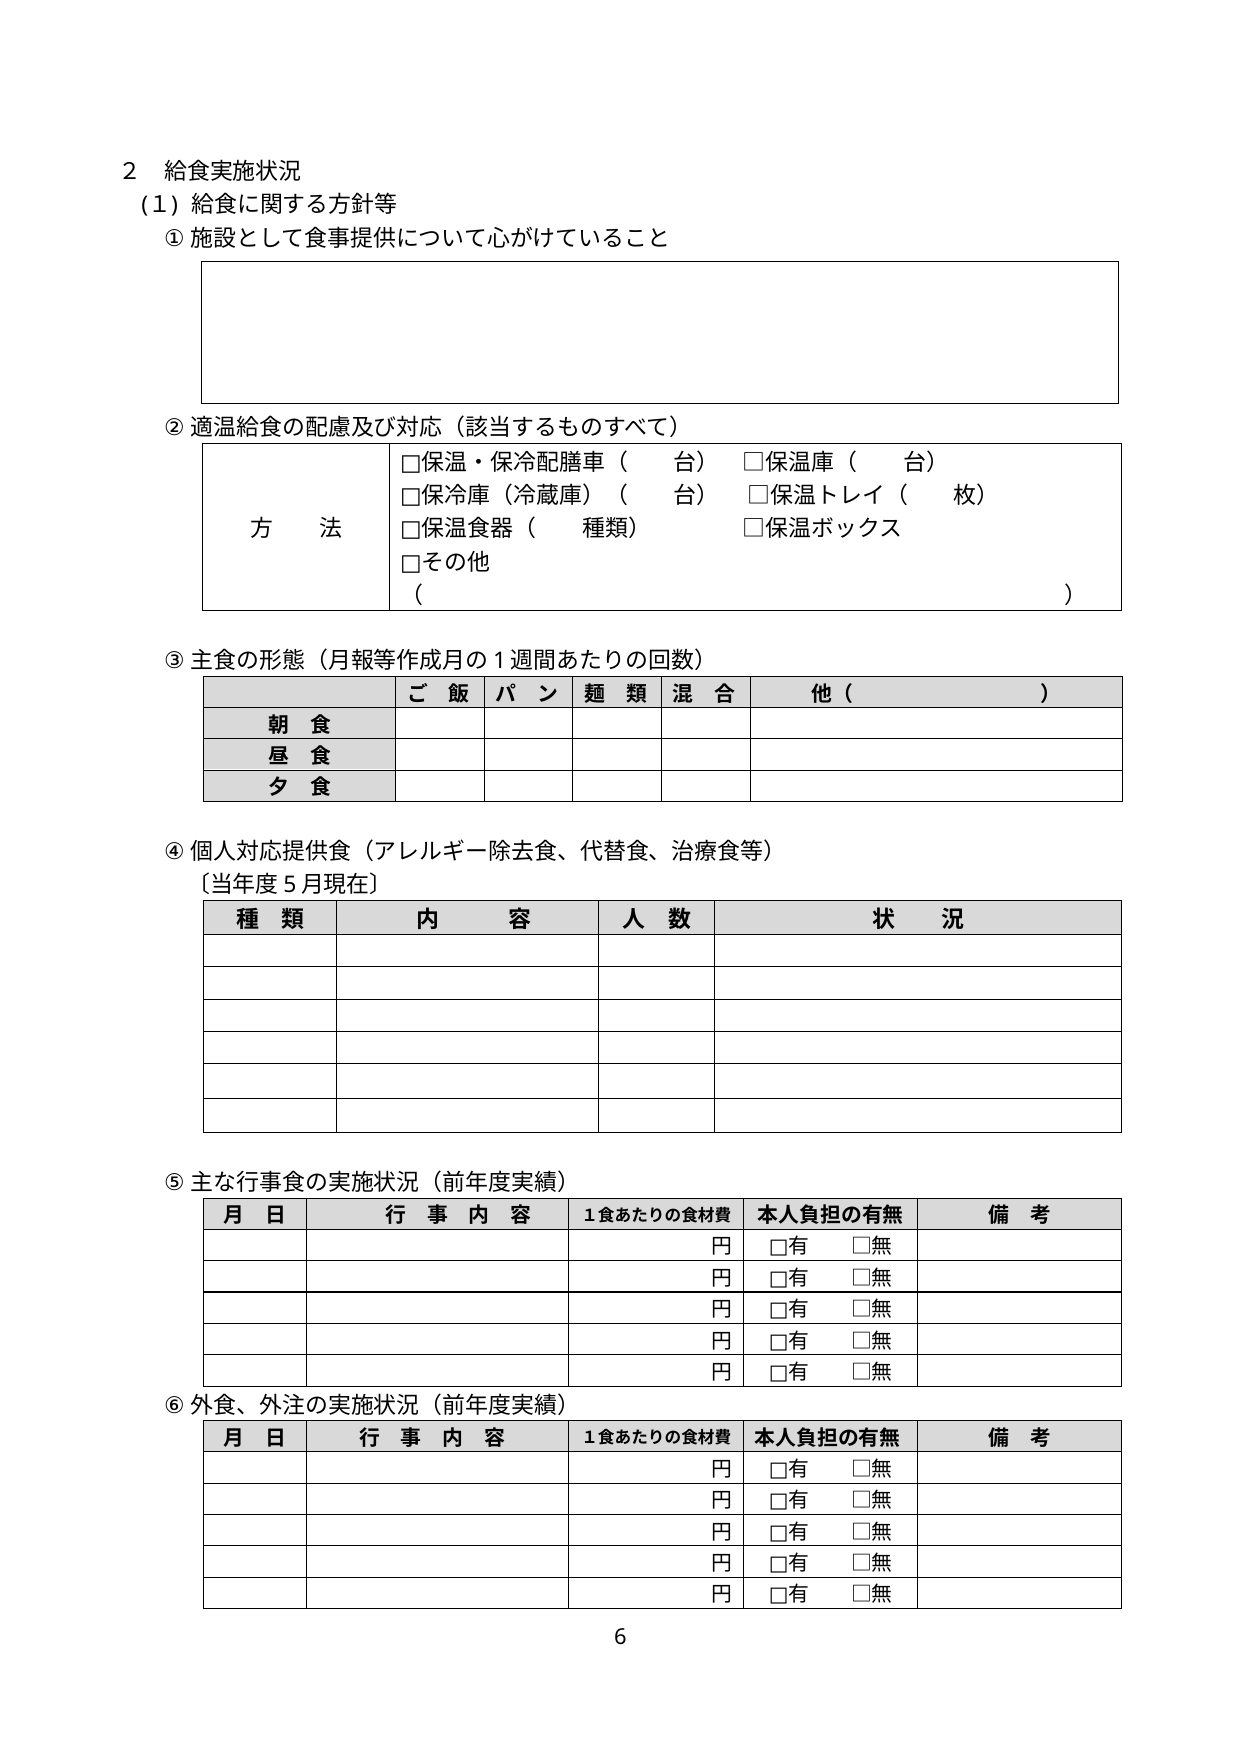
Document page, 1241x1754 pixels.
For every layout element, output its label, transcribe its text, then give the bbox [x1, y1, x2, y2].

text ③ 主食の形態（月報等作成月の1週間あたりの回数） [118, 642, 1122, 676]
table_cell [307, 1355, 568, 1386]
table_cell [662, 739, 750, 769]
table_cell □有 □無 [744, 1515, 917, 1545]
table_cell [599, 1099, 714, 1132]
table_cell □有 □無 [744, 1546, 917, 1577]
table_header 備 考 [918, 1199, 1121, 1229]
text ① 施設として食事提供について心がけていること [118, 219, 1122, 253]
table_cell 円 [569, 1452, 743, 1482]
table_cell [204, 1515, 306, 1545]
table_header １食あたりの食材費 [569, 1421, 743, 1451]
table_cell [573, 771, 661, 801]
table_cell □有 □無 [744, 1578, 917, 1608]
table_cell [204, 1032, 336, 1063]
table_cell [715, 1000, 1121, 1031]
table_cell [204, 935, 336, 966]
table_cell [337, 1099, 598, 1132]
table_header ご 飯 [396, 677, 484, 707]
table_header １食あたりの食材費 [569, 1199, 743, 1229]
table_cell [599, 1032, 714, 1063]
table_cell [751, 771, 1122, 801]
table_cell [599, 1000, 714, 1031]
text ④ 個人対応提供食（アレルギー除去食、代替食、治療食等） [118, 833, 1122, 866]
table_header 月 日 [204, 1199, 306, 1229]
text ２ 給食実施状況 [118, 153, 1122, 186]
table_header 麺 類 [573, 677, 661, 707]
table_cell [204, 1484, 306, 1514]
table_header 月 日 [204, 1421, 306, 1451]
table_cell [715, 1032, 1121, 1063]
table_cell [662, 708, 750, 738]
table_header 行 事 内 容 [307, 1421, 568, 1451]
table_cell [307, 1261, 568, 1291]
table_cell 朝 食 [204, 708, 395, 738]
table_cell [918, 1230, 1121, 1260]
table_cell [204, 1324, 306, 1354]
table_cell [573, 708, 661, 738]
table_cell □有 □無 [744, 1452, 917, 1482]
table_header 他（ ） [751, 677, 1122, 707]
table_cell [204, 1000, 336, 1031]
list 給食に関する方針等 [141, 186, 1122, 219]
table_cell [918, 1261, 1121, 1291]
table_cell [918, 1324, 1121, 1354]
table_cell [485, 708, 572, 738]
table_header 人 数 [599, 901, 714, 934]
table_cell 円 [569, 1261, 743, 1291]
table_cell [599, 1064, 714, 1097]
table_header 行 事 内 容 [307, 1199, 568, 1229]
table_cell [918, 1355, 1121, 1386]
table_cell [715, 935, 1121, 966]
table_cell [204, 1546, 306, 1577]
table_cell [307, 1324, 568, 1354]
table_header 種 類 [204, 901, 336, 934]
table_cell [337, 967, 598, 998]
table_cell 円 [569, 1515, 743, 1545]
text ⑤ 主な行事食の実施状況（前年度実績） [118, 1164, 1122, 1197]
table_cell [396, 708, 484, 738]
table_header □保温・保冷配膳車（ 台） □保温庫（ 台） □保冷庫（冷蔵庫）（ 台） □保温トレイ（ 枚） □保温食器（ 種類） □保温ボックス □その他 （ ） [390, 444, 1121, 610]
table_cell [599, 967, 714, 998]
table_cell [337, 1000, 598, 1031]
table_cell □有 □無 [744, 1261, 917, 1291]
table_cell [307, 1515, 568, 1545]
table_cell 円 [569, 1230, 743, 1260]
table_cell [307, 1578, 568, 1608]
table_cell [307, 1546, 568, 1577]
table_cell [715, 1099, 1121, 1132]
table_cell 円 [569, 1355, 743, 1386]
table_cell [396, 739, 484, 769]
table_cell [599, 935, 714, 966]
table_cell 夕 食 [204, 771, 395, 801]
table_cell [918, 1578, 1121, 1608]
table_cell [307, 1452, 568, 1482]
table_header 備 考 [918, 1421, 1121, 1451]
table_cell [715, 1064, 1121, 1097]
table_cell [204, 1578, 306, 1608]
table_cell [485, 739, 572, 769]
table_cell [307, 1230, 568, 1260]
table_cell [662, 771, 750, 801]
table_cell [751, 739, 1122, 769]
table_cell [751, 708, 1122, 738]
table_cell □有 □無 [744, 1293, 917, 1323]
table_cell [337, 1064, 598, 1097]
table_cell □有 □無 [744, 1355, 917, 1386]
table_cell [204, 1261, 306, 1291]
table_header 本人負担の有無 [744, 1421, 917, 1451]
table_cell [307, 1293, 568, 1323]
table_cell [204, 1293, 306, 1323]
table_cell [204, 1064, 336, 1097]
table_cell [918, 1293, 1121, 1323]
table_header [204, 677, 395, 707]
table_cell [715, 967, 1121, 998]
table_cell 円 [569, 1578, 743, 1608]
table_cell [204, 967, 336, 998]
table_cell □有 □無 [744, 1230, 917, 1260]
table_cell [204, 1452, 306, 1482]
table_cell [573, 739, 661, 769]
table_cell [918, 1546, 1121, 1577]
table_cell [918, 1452, 1121, 1482]
table_cell [485, 771, 572, 801]
table_cell [918, 1515, 1121, 1545]
table_cell [204, 1099, 336, 1132]
table_header 方 法 [203, 444, 389, 610]
table_header 内 容 [337, 901, 598, 934]
table_cell 円 [569, 1324, 743, 1354]
text 〔当年度5月現在〕 [118, 866, 1122, 900]
table_cell 円 [569, 1484, 743, 1514]
table_cell [204, 1355, 306, 1386]
table_header 混 合 [662, 677, 750, 707]
table_cell [204, 1230, 306, 1260]
table_header 状 況 [715, 901, 1121, 934]
text ⑥ 外食、外注の実施状況（前年度実績） [118, 1387, 1122, 1420]
table_cell 昼 食 [204, 739, 395, 769]
table_cell [918, 1484, 1121, 1514]
table_cell 円 [569, 1546, 743, 1577]
table_header パ ン [485, 677, 572, 707]
table_cell [396, 771, 484, 801]
table_cell □有 □無 [744, 1324, 917, 1354]
table_cell [337, 935, 598, 966]
table_cell [337, 1032, 598, 1063]
table_cell 円 [569, 1293, 743, 1323]
table_cell [307, 1484, 568, 1514]
text ② 適温給食の配慮及び対応（該当するものすべて） [118, 409, 1122, 442]
table_header 本人負担の有無 [744, 1199, 917, 1229]
table_cell □有 □無 [744, 1484, 917, 1514]
